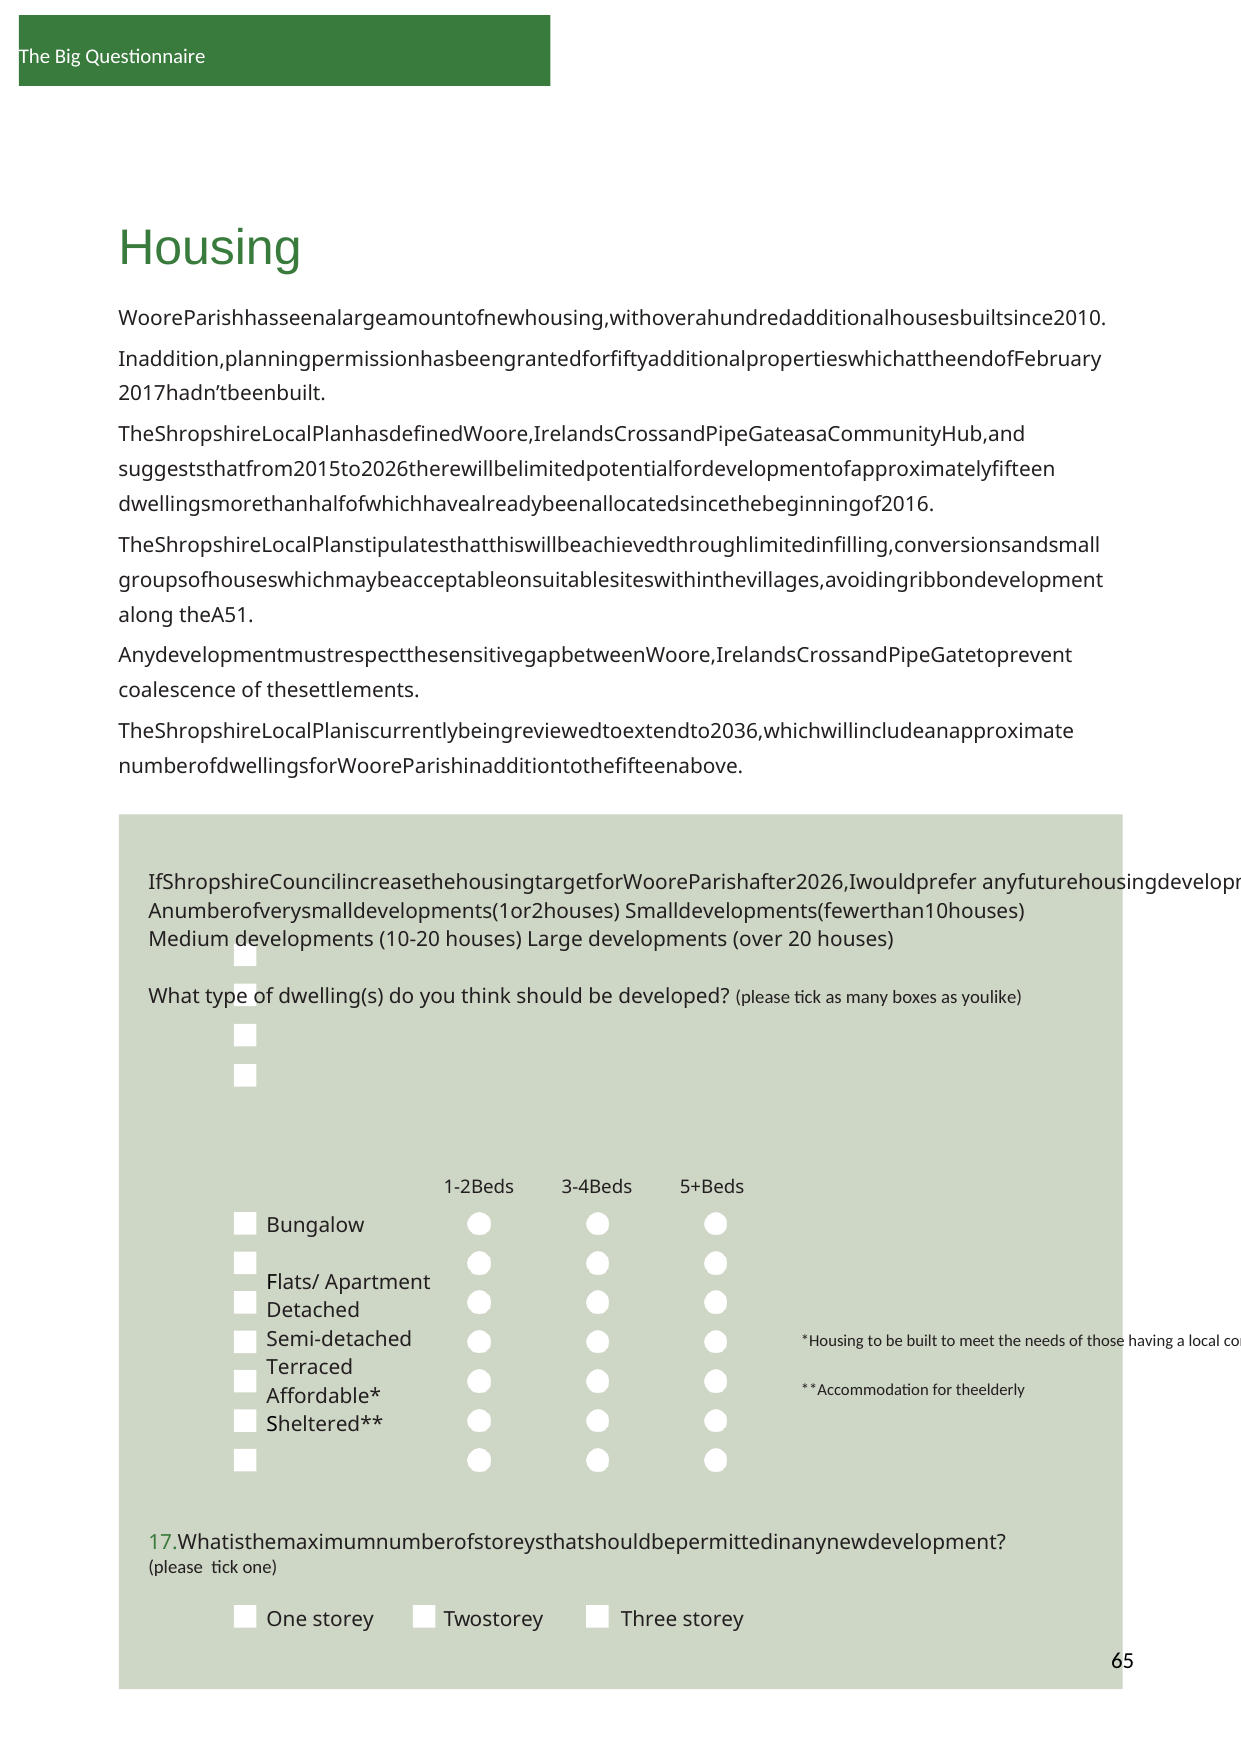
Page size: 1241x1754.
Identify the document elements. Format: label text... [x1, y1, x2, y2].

text Inaddition,planningpermissionhasbeengrantedforfiftyadditionalpropertieswhichattheendofFebruary 2017hadn’tbeenbuilt. [118, 344, 1114, 407]
picture [704, 1212, 727, 1235]
picture [586, 1212, 609, 1235]
text AnydevelopmentmustrespectthesensitivegapbetweenWoore,IrelandsCrossandPipeGatetoprevent coalescence of thesettlements. [118, 641, 1114, 704]
text TheShropshireLocalPlanhasdefinedWoore,IrelandsCrossandPipeGateasaCommunityHub,and suggeststhatfrom2015to2026therewillbelimitedpotentialfordevelopmentofapproximatelyfifteen dwellingsmorethanhalfofwhichhavealreadybeenallocatedsincethebeginningof2016. [118, 419, 1114, 518]
text TheShropshireLocalPlanstipulatesthatthiswillbeachievedthroughlimitedinfilling,conversionsandsmall groupsofhouseswhichmaybeacceptableonsuitablesiteswithinthevillages,avoidingribbondevelopment along theA51. [118, 530, 1114, 628]
picture [586, 1448, 609, 1472]
text WooreParishhasseenalargeamountofnewhousing,withoverahundredadditionalhousesbuiltsince2010. [118, 303, 1134, 332]
picture [704, 1409, 727, 1432]
picture [586, 1290, 609, 1314]
picture [467, 1448, 491, 1472]
picture [704, 1369, 727, 1393]
picture [467, 1409, 491, 1432]
picture [704, 1448, 727, 1472]
picture [704, 1251, 727, 1275]
picture [586, 1330, 609, 1353]
picture [467, 1290, 491, 1314]
picture [586, 1251, 609, 1275]
picture [467, 1330, 491, 1353]
text Housing [118, 218, 1134, 275]
picture [467, 1251, 491, 1275]
picture [467, 1212, 491, 1235]
picture [704, 1330, 727, 1353]
picture [467, 1369, 491, 1393]
picture [704, 1290, 727, 1314]
text TheShropshireLocalPlaniscurrentlybeingreviewedtoextendto2036,whichwillincludeanapproximate numberofdwellingsforWooreParishinadditiontothefifteenabove. [118, 716, 1114, 780]
picture [586, 1369, 609, 1393]
picture [586, 1409, 609, 1432]
